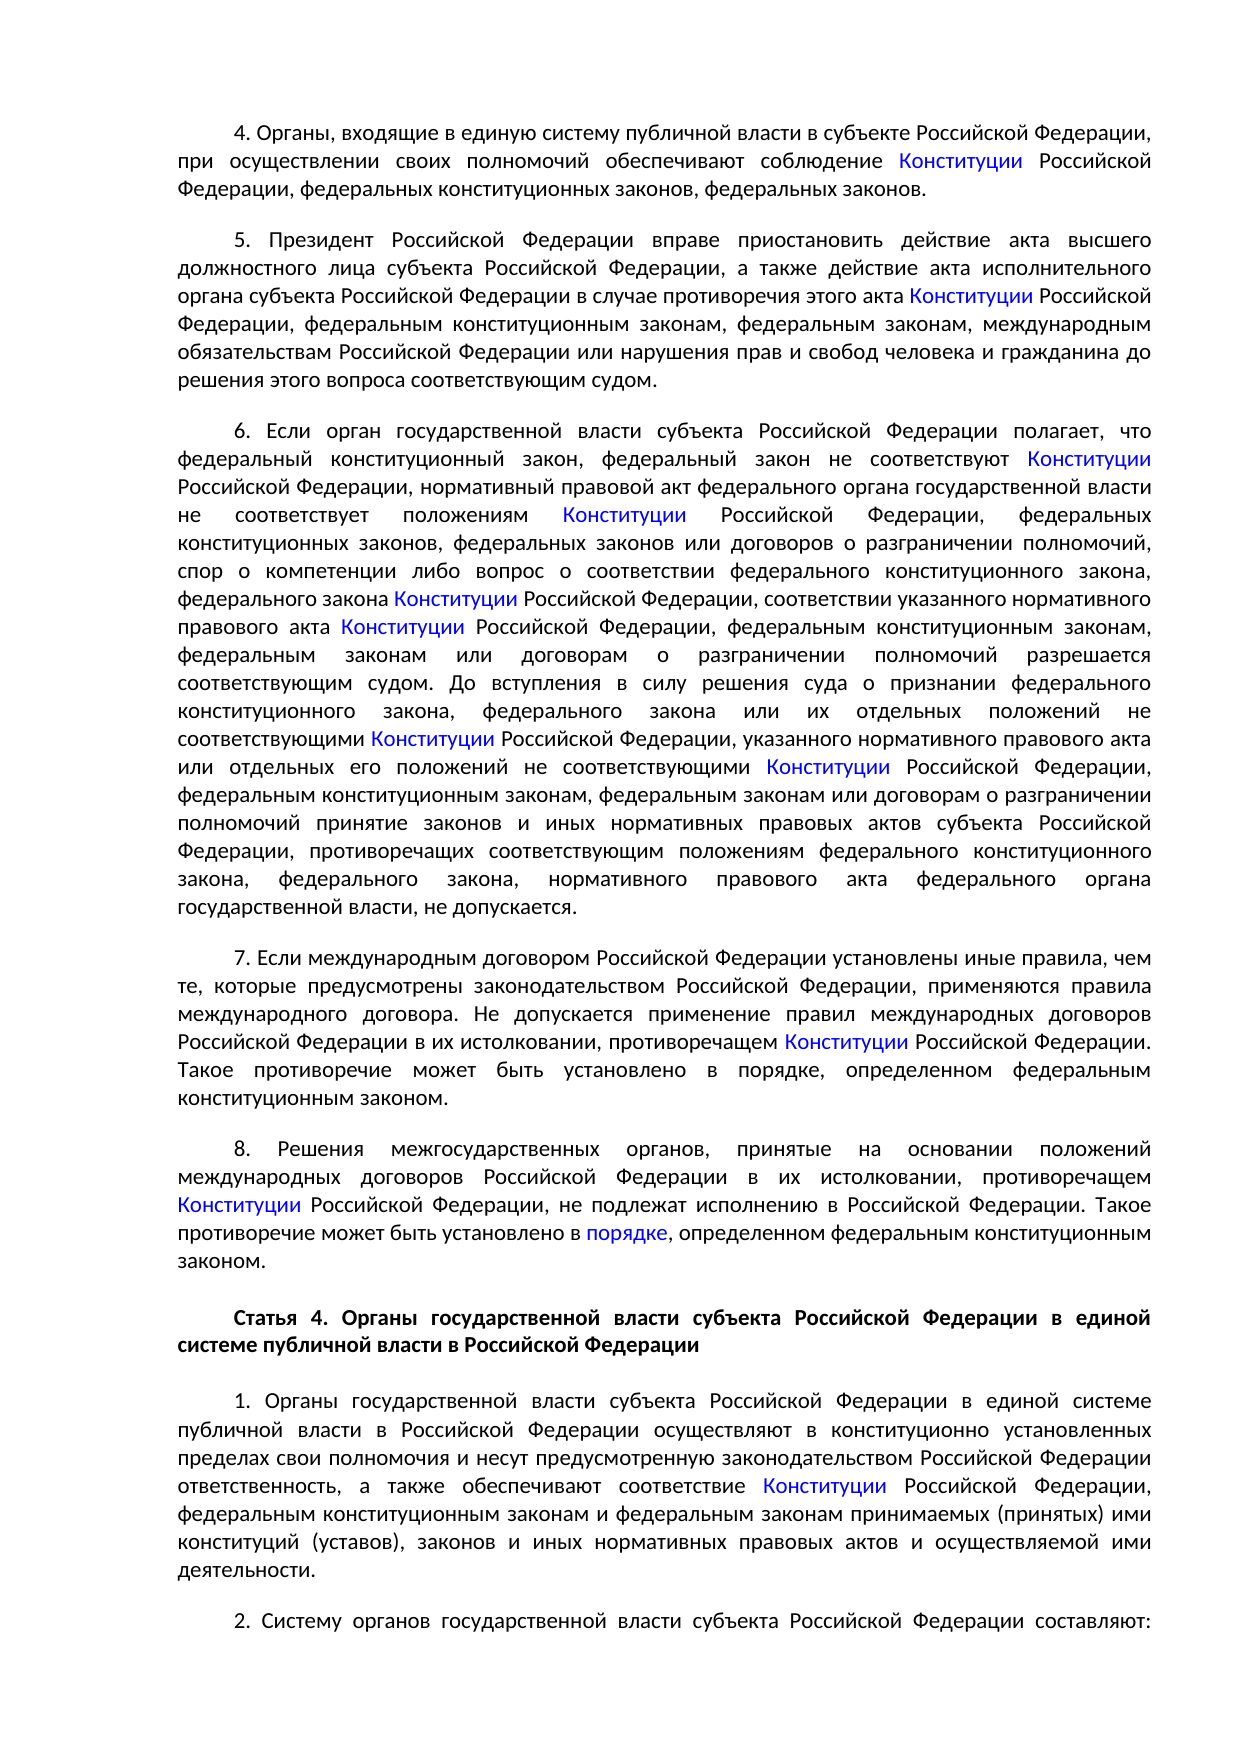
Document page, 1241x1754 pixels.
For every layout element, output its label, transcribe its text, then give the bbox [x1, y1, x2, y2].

text 8. Решения межгосударственных органов, принятые на основании положений международных договоров Российской Федерации в их истолковании, противоречащем Конституции Российской Федерации, не подлежат исполнению в Российской Федерации. Такое противоречие может быть установлено в порядке, определенном федеральным конституционным законом. [177, 1134, 1152, 1274]
text 7. Если международным договором Российской Федерации установлены иные правила, чем те, которые предусмотрены законодательством Российской Федерации, применяются правила международного договора. Не допускается применение правил международных договоров Российской Федерации в их истолковании, противоречащем Конституции Российской Федерации. Такое противоречие может быть установлено в порядке, определенном федеральным конституционным законом. [177, 943, 1152, 1112]
text 6. Если орган государственной власти субъекта Российской Федерации полагает, что федеральный конституционный закон, федеральный закон не соответствуют Конституции Российской Федерации, нормативный правовой акт федерального органа государственной власти не соответствует положениям Конституции Российской Федерации, федеральных конституционных законов, федеральных законов или договоров о разграничении полномочий, спор о компетенции либо вопрос о соответствии федерального конституционного закона, федерального закона Конституции Российской Федерации, соответствии указанного нормативного правового акта Конституции Российской Федерации, федеральным конституционным законам, федеральным законам или договорам о разграничении полномочий разрешается соответствующим судом. До вступления в силу решения суда о признании федерального конституционного закона, федерального закона или их отдельных положений не соответствующими Конституции Российской Федерации, указанного нормативного правового акта или отдельных его положений не соответствующими Конституции Российской Федерации, федеральным конституционным законам, федеральным законам или договорам о разграничении полномочий принятие законов и иных нормативных правовых актов субъекта Российской Федерации, противоречащих соответствующим положениям федерального конституционного закона, федерального закона, нормативного правового акта федерального органа государственной власти, не допускается. [177, 416, 1152, 921]
text 4. Органы, входящие в единую систему публичной власти в субъекте Российской Федерации, при осуществлении своих полномочий обеспечивают соблюдение Конституции Российской Федерации, федеральных конституционных законов, федеральных законов. [177, 118, 1152, 202]
title Статья 4. Органы государственной власти субъекта Российской Федерации в единой системе публичной власти в Российской Федерации [177, 1303, 1152, 1359]
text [177, 1606, 1152, 1634]
text 1. Органы государственной власти субъекта Российской Федерации в единой системе публичной власти в Российской Федерации осуществляют в конституционно установленных пределах свои полномочия и несут предусмотренную законодательством Российской Федерации ответственность, а также обеспечивают соответствие Конституции Российской Федерации, федеральным конституционным законам и федеральным законам принимаемых (принятых) ими конституций (уставов), законов и иных нормативных правовых актов и осуществляемой ими деятельности. [177, 1387, 1152, 1583]
text 5. Президент Российской Федерации вправе приостановить действие акта высшего должностного лица субъекта Российской Федерации, а также действие акта исполнительного органа субъекта Российской Федерации в случае противоречия этого акта Конституции Российской Федерации, федеральным конституционным законам, федеральным законам, международным обязательствам Российской Федерации или нарушения прав и свобод человека и гражданина до решения этого вопроса соответствующим судом. [177, 225, 1152, 393]
